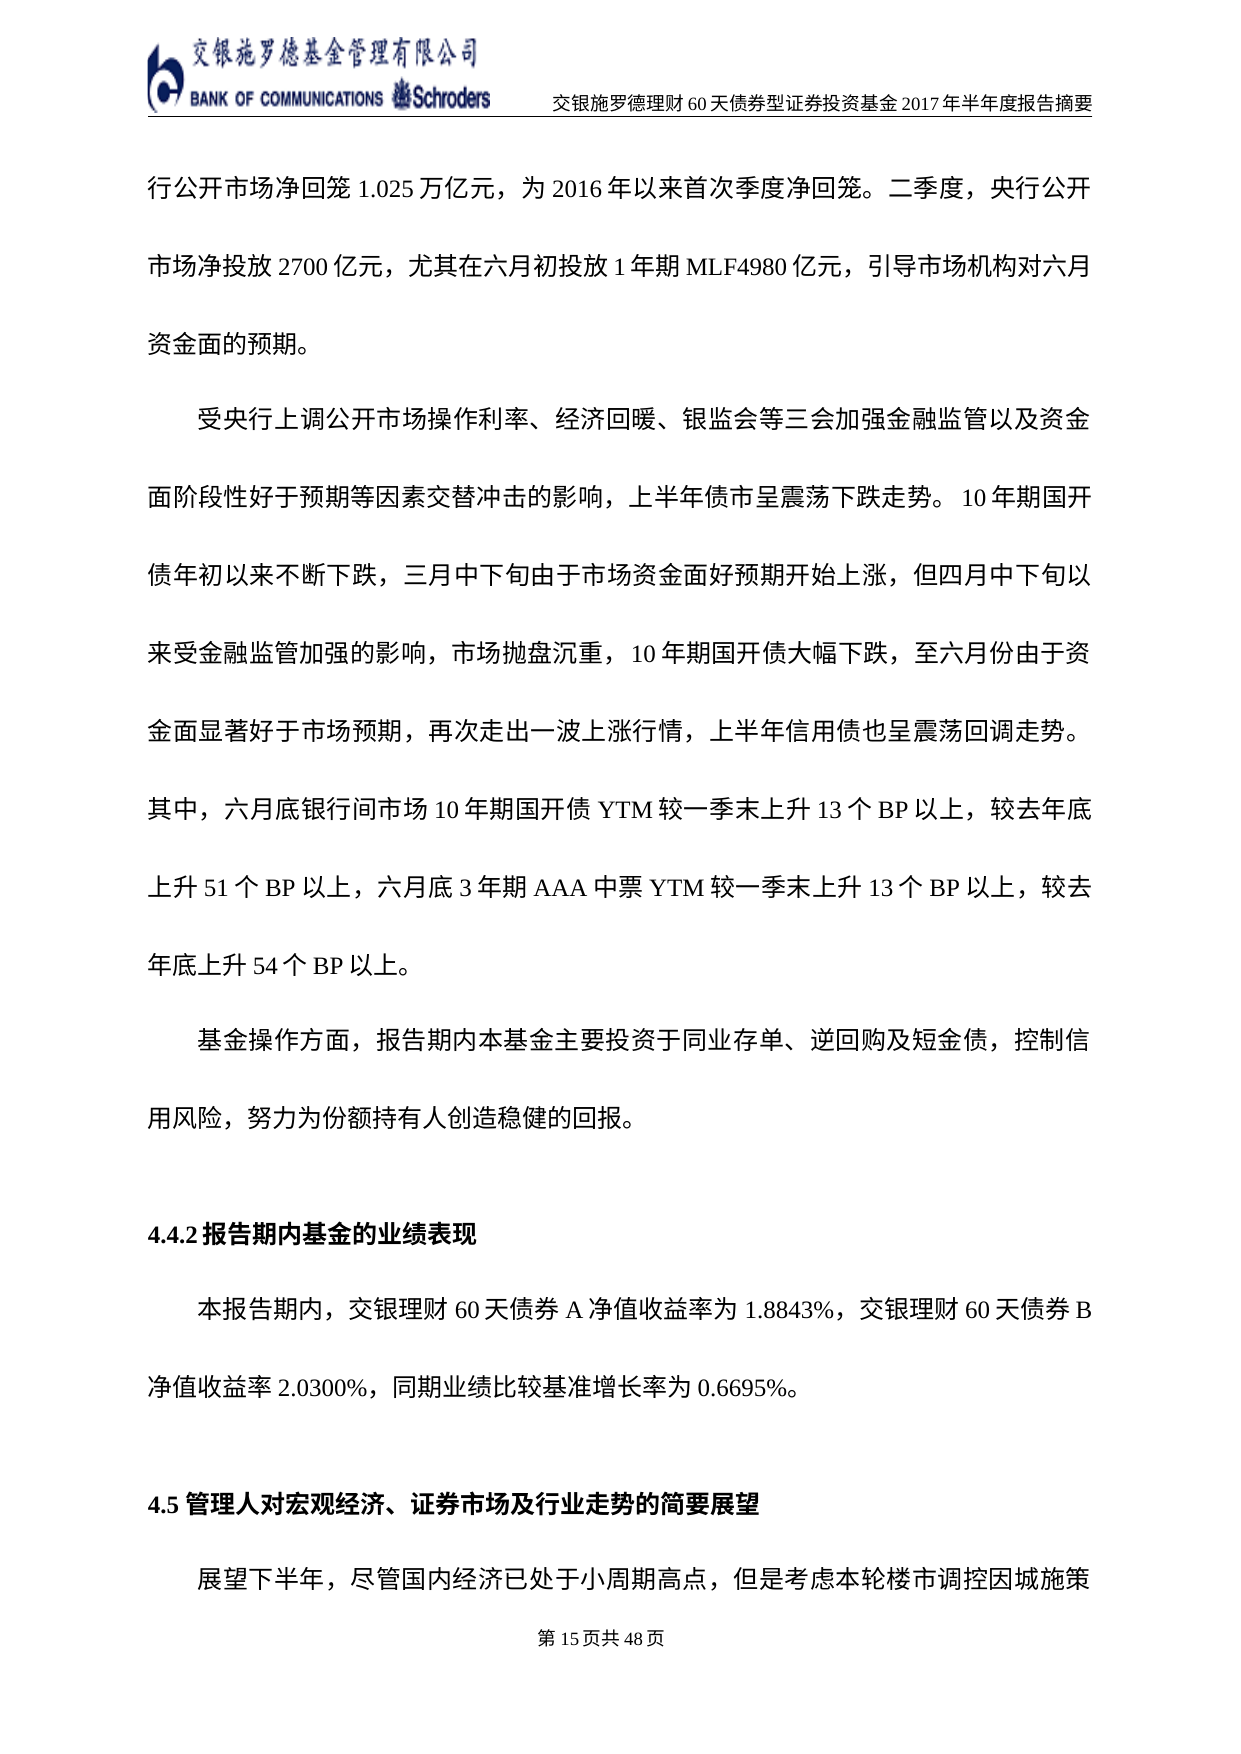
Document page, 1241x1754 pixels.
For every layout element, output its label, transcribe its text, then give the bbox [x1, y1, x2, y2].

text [148, 154, 1092, 375]
subtitle 4.5 管理人对宏观经济、证券市场及行业走势的简要展望 [148, 1470, 1092, 1535]
text 基金操作方面，报告期内本基金主要投资于同业存单、逆回购及短金债，控制信用风险，努力为份额持有人创造稳健的回报。 [148, 1006, 1092, 1149]
picture [147, 37, 490, 113]
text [148, 1545, 1092, 1610]
text 4.4.2报告期内基金的业绩表现 [148, 1200, 1092, 1265]
text 本报告期内，交银理财60天债券A净值收益率为1.8843%，交银理财60天债券B净值收益率2.0300%，同期业绩比较基准增长率为0.6695%。 [148, 1276, 1092, 1418]
text 受央行上调公开市场操作利率、经济回暖、银监会等三会加强金融监管以及资金面阶段性好于预期等因素交替冲击的影响，上半年债市呈震荡下跌走势。10年期国开债年初以来不断下跌，三月中下旬由于市场资金面好预期开始上涨，但四月中下旬以来受金融监管加强的影响，市场抛盘沉重，10年期国开债大幅下跌，至六月份由于资金面显著好于市场预期，再次走出一波上涨行情，上半年信用债也呈震荡回调走势。其中，六月底银行间市场10年期国开债YTM较一季末上升13个BP以上，较去年底上升51个BP以上，六月底3年期AAA中票YTM较一季末上升13个BP以上，较去年底上升54个BP以上。 [148, 385, 1092, 996]
